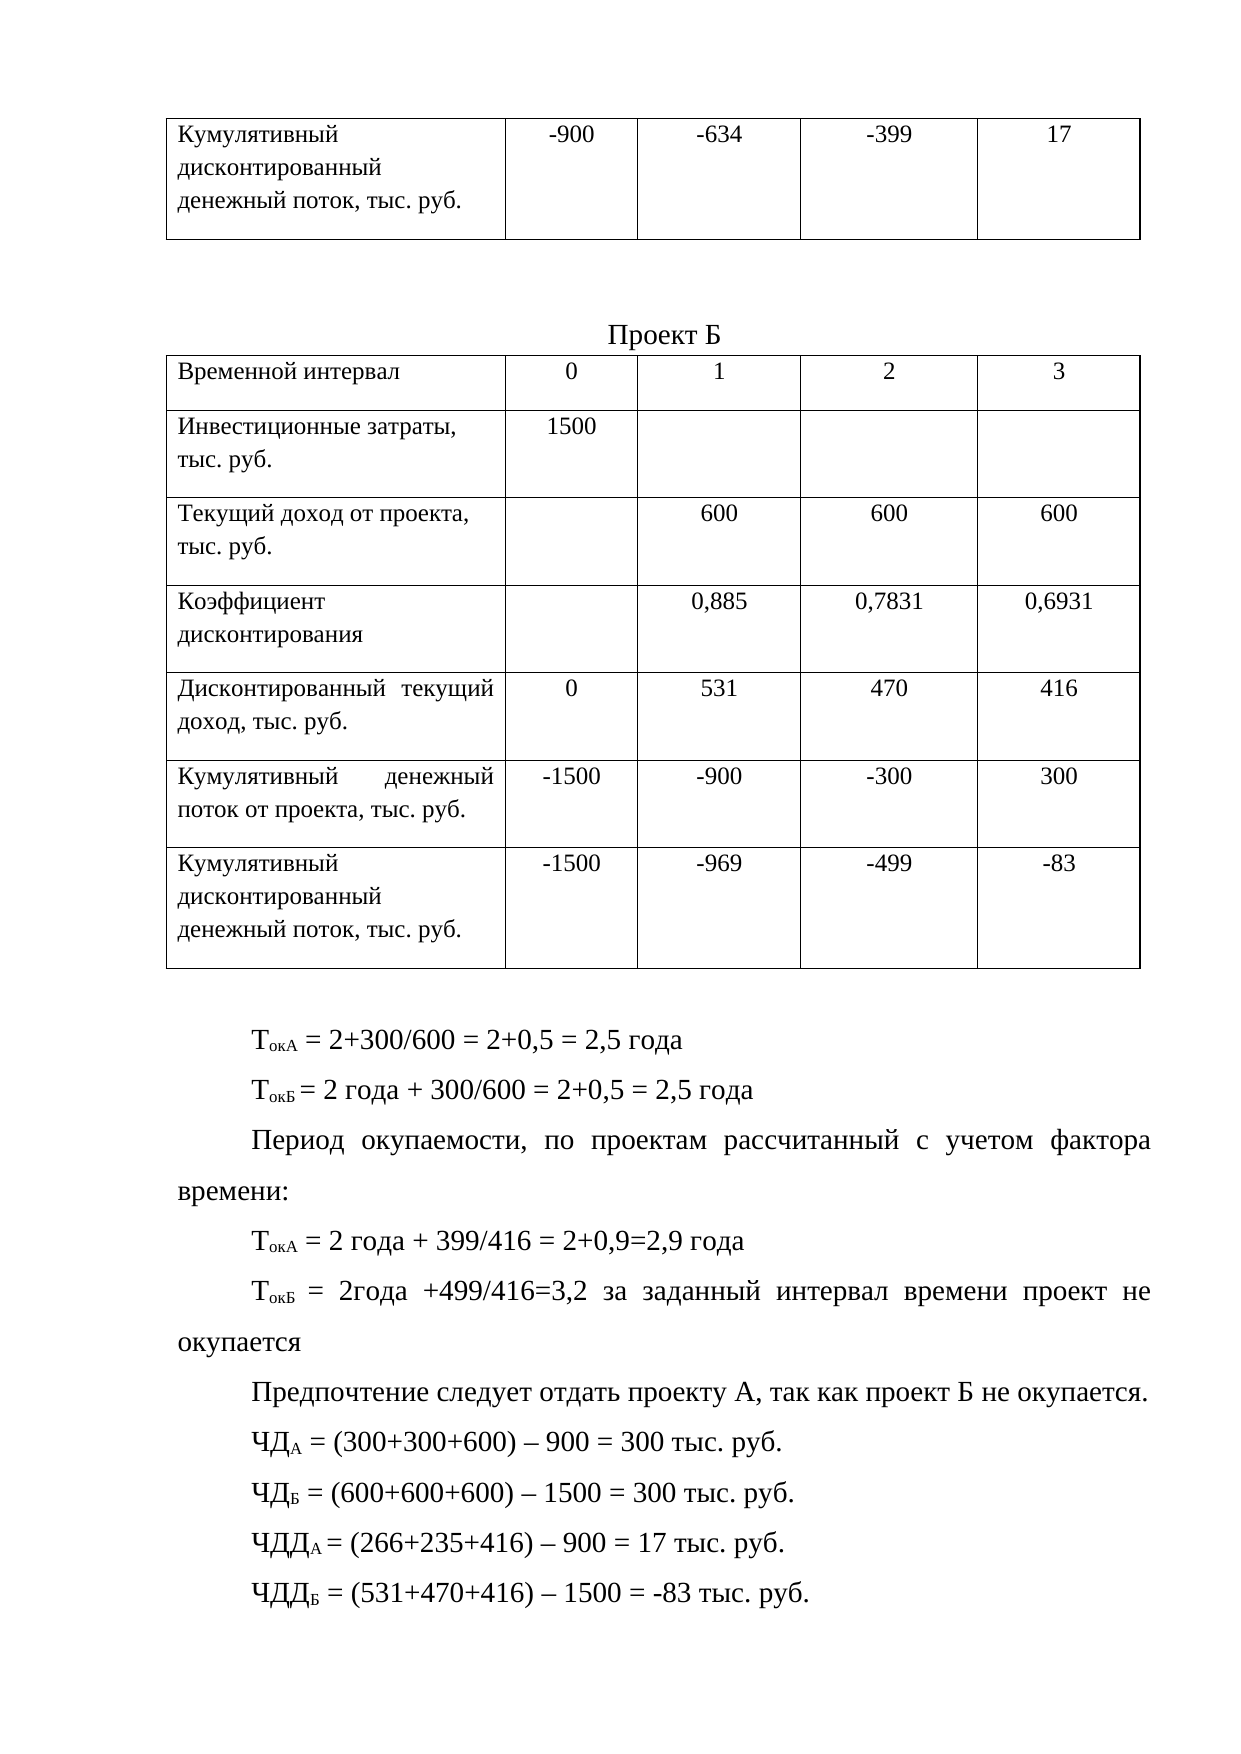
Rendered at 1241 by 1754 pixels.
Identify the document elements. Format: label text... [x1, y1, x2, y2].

text ЧДДБ = (531+470+416) – 1500 = -83 тыс. руб. [177, 1575, 1152, 1609]
table_cell 600 [978, 498, 1139, 585]
table_cell -1500 [506, 761, 637, 847]
table_cell -399 [801, 119, 977, 239]
table_header Временной интервал [167, 356, 505, 410]
table_cell [801, 411, 977, 497]
table_cell 600 [801, 498, 977, 585]
table_cell Инвестиционные затраты, тыс. руб. [167, 411, 505, 497]
table_cell [506, 586, 637, 672]
text ЧДА = (300+300+600) – 900 = 300 тыс. руб. [177, 1424, 1152, 1458]
table_cell -1500 [506, 848, 637, 968]
table_cell 1500 [506, 411, 637, 497]
table_cell 0,6931 [978, 586, 1139, 672]
table_header 0 [506, 356, 637, 410]
table_cell 17 [978, 119, 1139, 239]
table_cell Дисконтированный текущий доход, тыс. руб. [167, 673, 505, 760]
text ТокА = 2+300/600 = 2+0,5 = 2,5 года [177, 1022, 1152, 1055]
table_cell 0 [506, 673, 637, 760]
table_cell 0,885 [638, 586, 800, 672]
table_cell 600 [638, 498, 800, 585]
table_cell [638, 411, 800, 497]
text ЧДДА = (266+235+416) – 900 = 17 тыс. руб. [177, 1525, 1152, 1558]
text ТокА = 2 года + 399/416 = 2+0,9=2,9 года [177, 1223, 1152, 1257]
table_cell -499 [801, 848, 977, 968]
table_cell 531 [638, 673, 800, 760]
table_cell Текущий доход от проекта, тыс. руб. [167, 498, 505, 585]
table_header 2 [801, 356, 977, 410]
table_cell 470 [801, 673, 977, 760]
table_cell -300 [801, 761, 977, 847]
table_cell 0,7831 [801, 586, 977, 672]
text Проект Б [177, 317, 1152, 350]
table_cell -634 [638, 119, 800, 239]
table_cell Кумулятивный дисконтированный денежный поток, тыс. руб. [167, 119, 505, 239]
table_cell 416 [978, 673, 1139, 760]
text ЧДБ = (600+600+600) – 1500 = 300 тыс. руб. [177, 1475, 1152, 1508]
table_cell -900 [638, 761, 800, 847]
text ТокБ = 2 года + 300/600 = 2+0,5 = 2,5 года [177, 1072, 1152, 1106]
table_cell Кумулятивный дисконтированный денежный поток, тыс. руб. [167, 848, 505, 968]
table_cell Кумулятивный денежный поток от проекта, тыс. руб. [167, 761, 505, 847]
table_cell [978, 411, 1139, 497]
table_cell -969 [638, 848, 800, 968]
table_cell 300 [978, 761, 1139, 847]
text Предпочтение следует отдать проекту А, так как проект Б не окупается. [177, 1374, 1152, 1408]
table_cell -900 [506, 119, 637, 239]
table_cell -83 [978, 848, 1139, 968]
table_cell Коэффициент дисконтирования [167, 586, 505, 672]
table_header 1 [638, 356, 800, 410]
table_cell [506, 498, 637, 585]
text ТокБ = 2года +499/416=3,2 за заданный интервал времени проект не окупается [177, 1273, 1152, 1357]
text Период окупаемости, по проектам рассчитанный с учетом фактора времени: [177, 1122, 1152, 1206]
table_header 3 [978, 356, 1139, 410]
